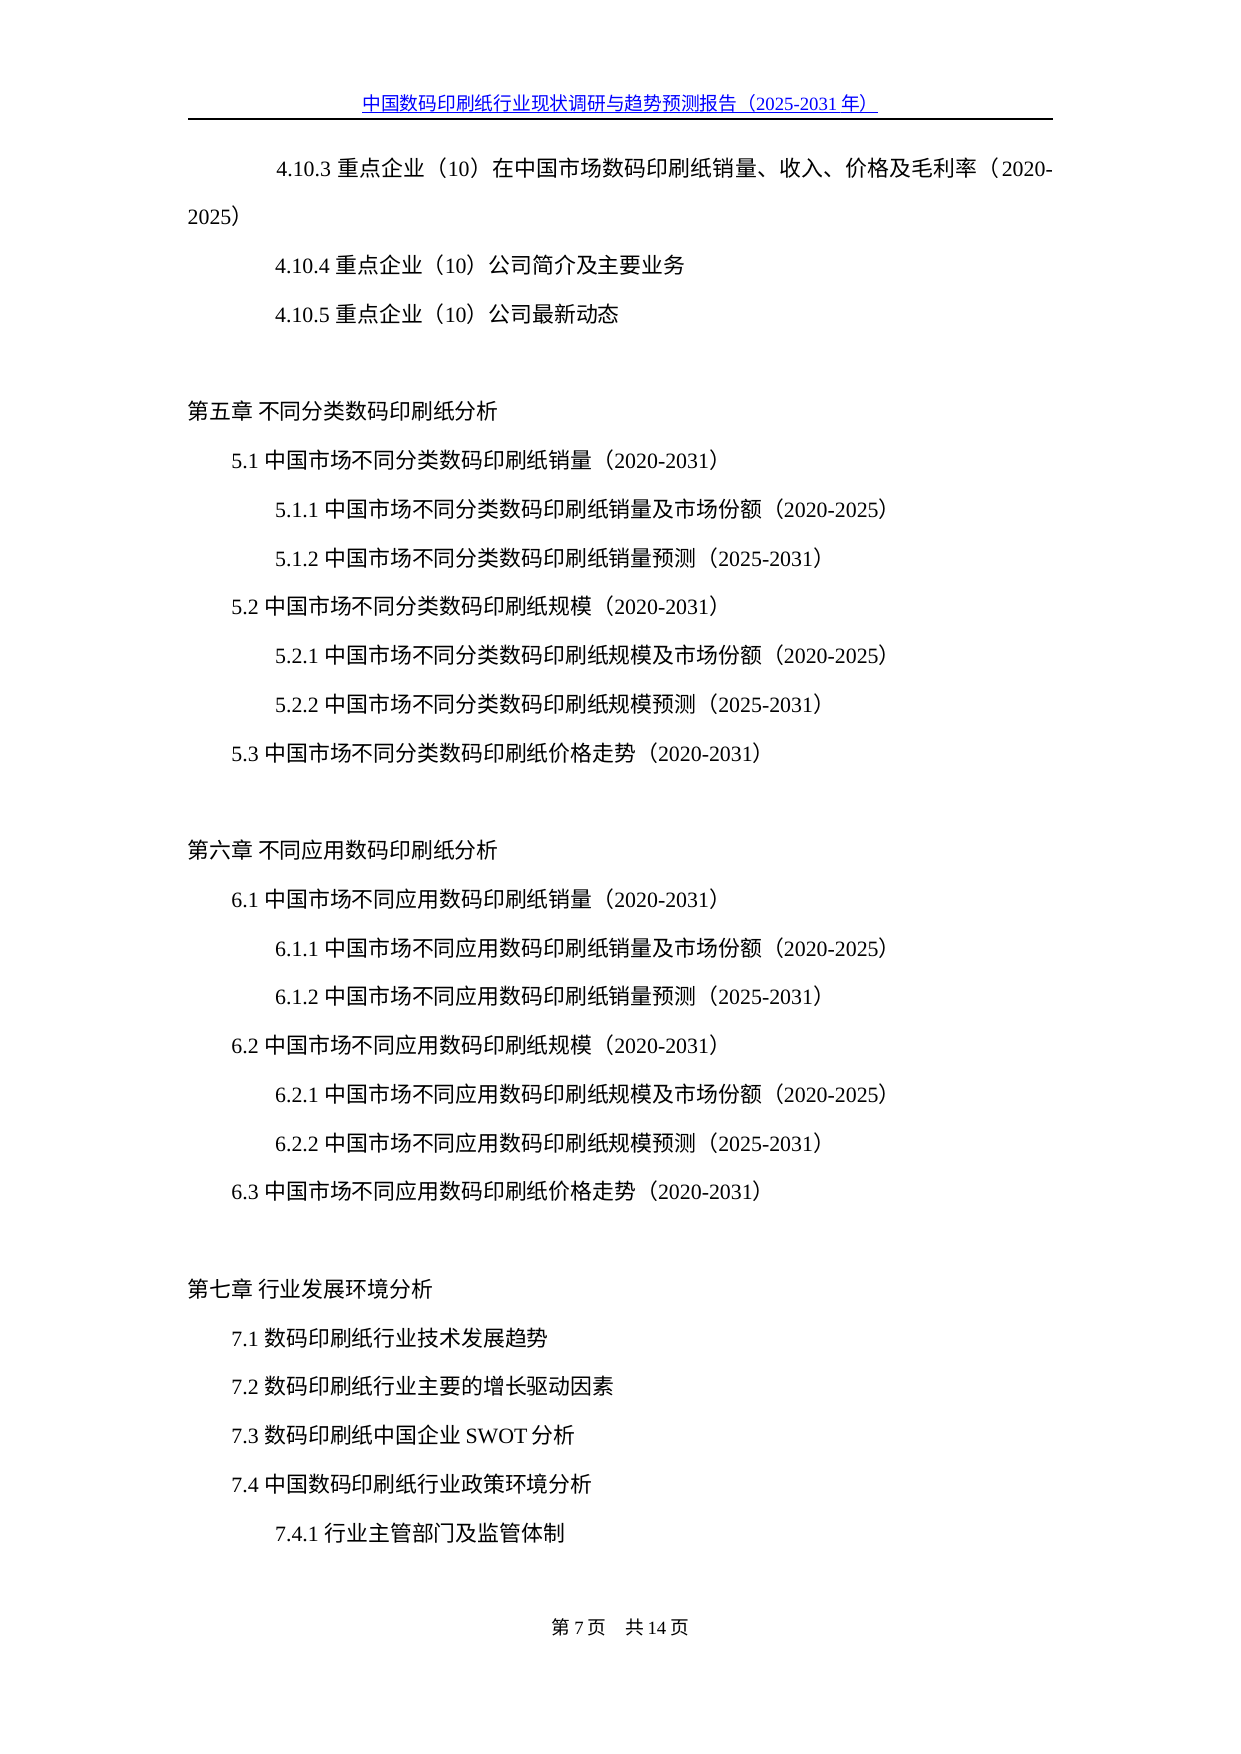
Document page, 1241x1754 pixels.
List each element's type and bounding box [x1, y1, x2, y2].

text [187, 150, 1053, 1548]
